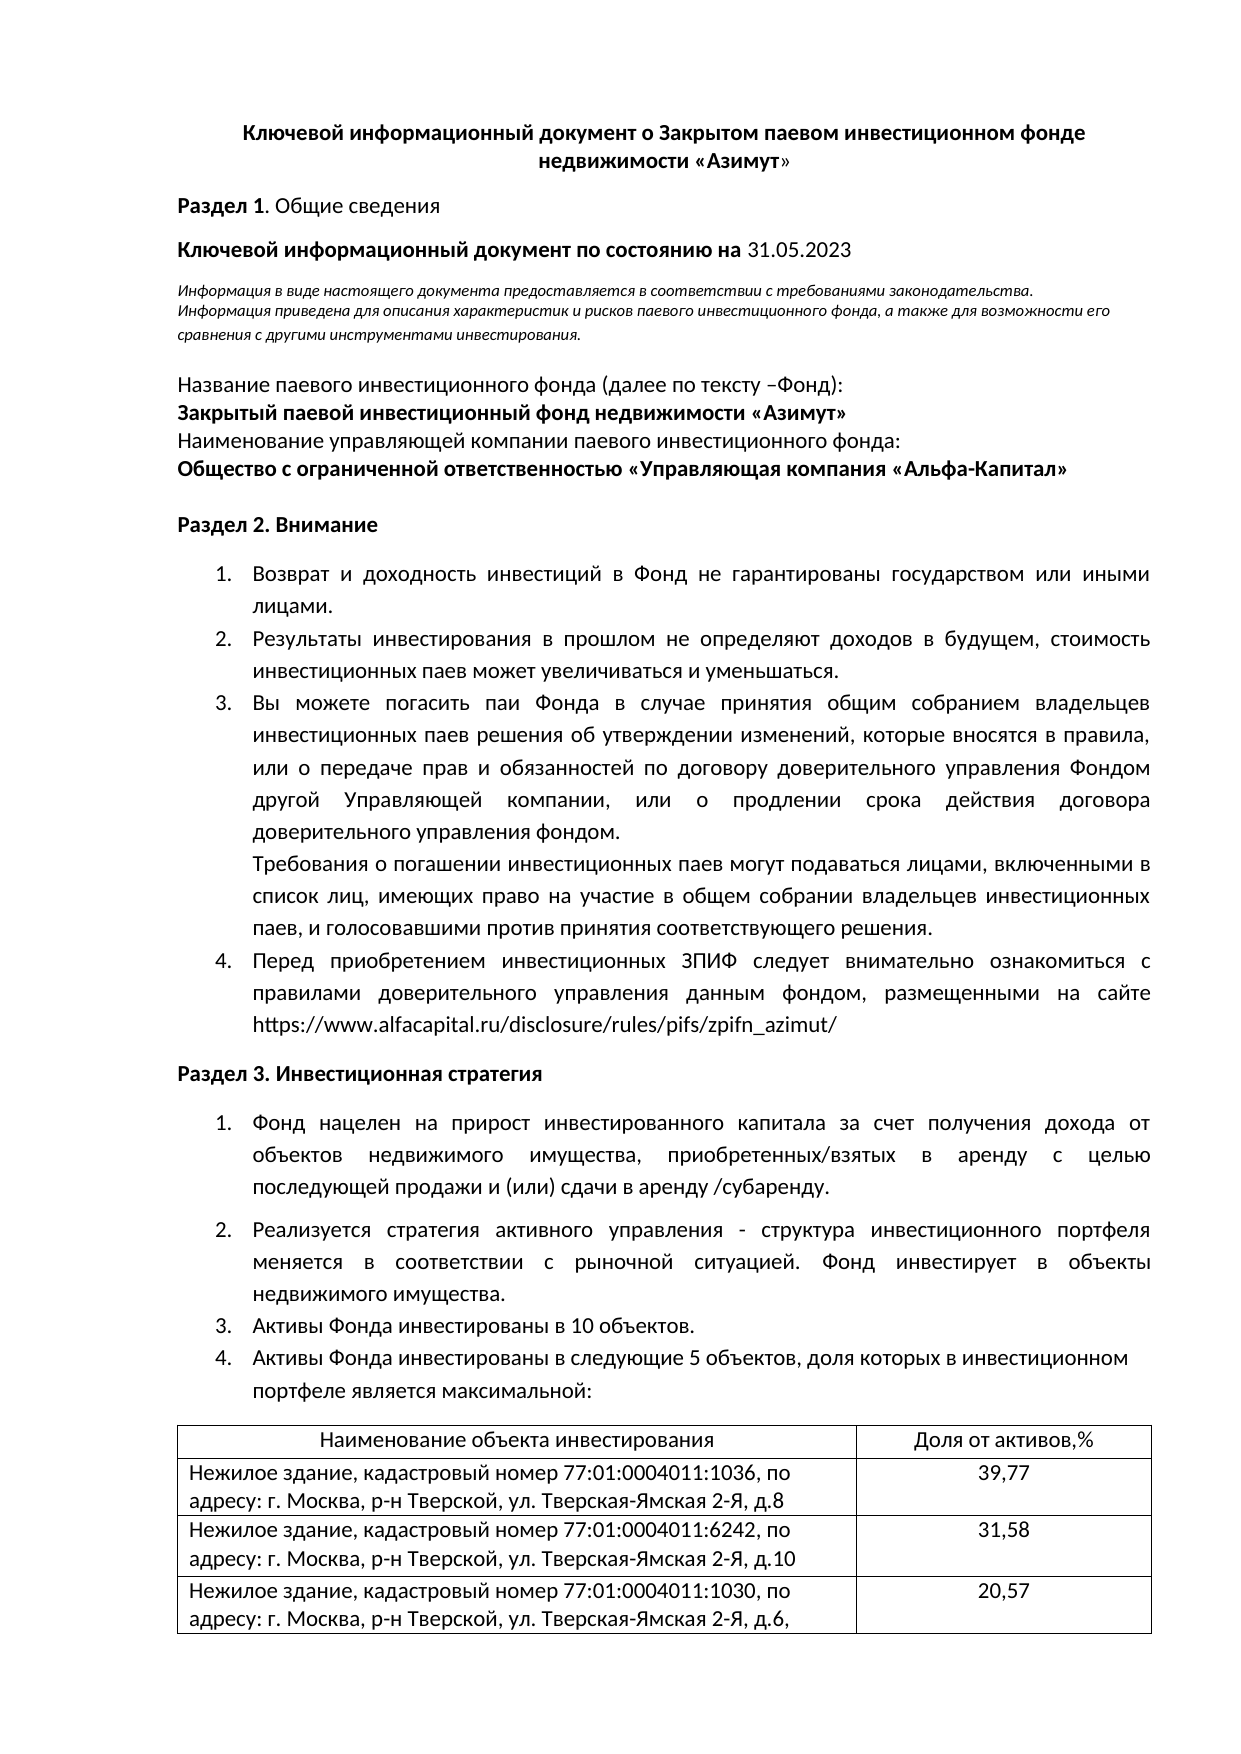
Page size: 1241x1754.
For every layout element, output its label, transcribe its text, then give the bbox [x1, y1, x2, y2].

table_cell 39,77 [857, 1459, 1151, 1514]
text Наименование управляющей компании паевого инвестиционного фонда: [177, 427, 1152, 454]
text Раздел 3. Инвестиционная стратегия [177, 1059, 1152, 1087]
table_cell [178, 1577, 856, 1633]
list Активы Фонда инвестированы в 10 объектов. [215, 1311, 1152, 1339]
text Название паевого инвестиционного фонда (далее по тексту –Фонд): [177, 371, 1152, 398]
text Раздел 1. Общие сведения [177, 191, 1152, 219]
table_cell 31,58 [857, 1516, 1151, 1576]
table_cell 20,57 [857, 1577, 1151, 1633]
list Фонд нацелен на прирост инвестированного капитала за счет получения дохода от объектов недвижимого имущества, приобретенных/взятых в аренду с целью последующей продажи и (или) сдачи в аренду /субаренду. [215, 1108, 1152, 1200]
table_cell Нежилое здание, кадастровый номер 77:01:0004011:1036, по адресу: г. Москва, р-н Тверской, ул. Тверская-Ямская 2-Я, д.8 [178, 1459, 856, 1514]
text Раздел 2. Внимание [177, 511, 1152, 539]
table_cell Нежилое здание, кадастровый номер 77:01:0004011:6242, по адресу: г. Москва, р-н Тверской, ул. Тверская-Ямская 2-Я, д.10 [178, 1516, 856, 1576]
text Информация в виде настоящего документа предоставляется в соответствии с требованиями законодательства. [177, 280, 1152, 301]
table_header Доля от активов,% [857, 1426, 1151, 1457]
list Требования о погашении инвестиционных паев могут подаваться лицами, включенными в список лиц, имеющих право на участие в общем собрании владельцев инвестиционных паев, и голосовавшими против принятия соответствующего решения. [252, 849, 1152, 942]
text Информация приведена для описания характеристик и рисков паевого инвестиционного фонда, а также для возможности его сравнения с другими инструментами инвестирования. [177, 301, 1152, 344]
list Активы Фонда инвестированы в следующие 5 объектов, доля которых в инвестиционном портфеле является максимальной: [215, 1343, 1152, 1404]
list Перед приобретением инвестиционных ЗПИФ следует внимательно ознакомиться с правилами доверительного управления данным фондом, размещенными на сайте https://www.alfacapital.ru/disclosure/rules/pifs/zpifn_azimut/ [215, 946, 1152, 1038]
list Вы можете погасить паи Фонда в случае принятия общим собранием владельцев инвестиционных паев решения об утверждении изменений, которые вносятся в правила, или о передаче прав и обязанностей по договору доверительного управления Фондом другой Управляющей компании, или о продлении срока действия договора доверительного управления фондом. [215, 688, 1152, 845]
text Ключевой информационный документ о Закрытом паевом инвестиционном фонде недвижимости «Азимут» [177, 118, 1152, 174]
text Закрытый паевой инвестиционный фонд недвижимости «Азимут» [177, 398, 1152, 427]
table_header Наименование объекта инвестирования [178, 1426, 856, 1457]
text Общество с ограниченной ответственностью «Управляющая компания «Альфа-Капитал» [177, 454, 1152, 483]
list Возврат и доходность инвестиций в Фонд не гарантированы государством или иными лицами. [215, 559, 1152, 620]
text Ключевой информационный документ по состоянию на 31.05.2023 [177, 236, 1152, 263]
list Результаты инвестирования в прошлом не определяют доходов в будущем, стоимость инвестиционных паев может увеличиваться и уменьшаться. [215, 624, 1152, 684]
list Реализуется стратегия активного управления - структура инвестиционного портфеля меняется в соответствии с рыночной ситуацией. Фонд инвестирует в объекты недвижимого имущества. [215, 1215, 1152, 1307]
